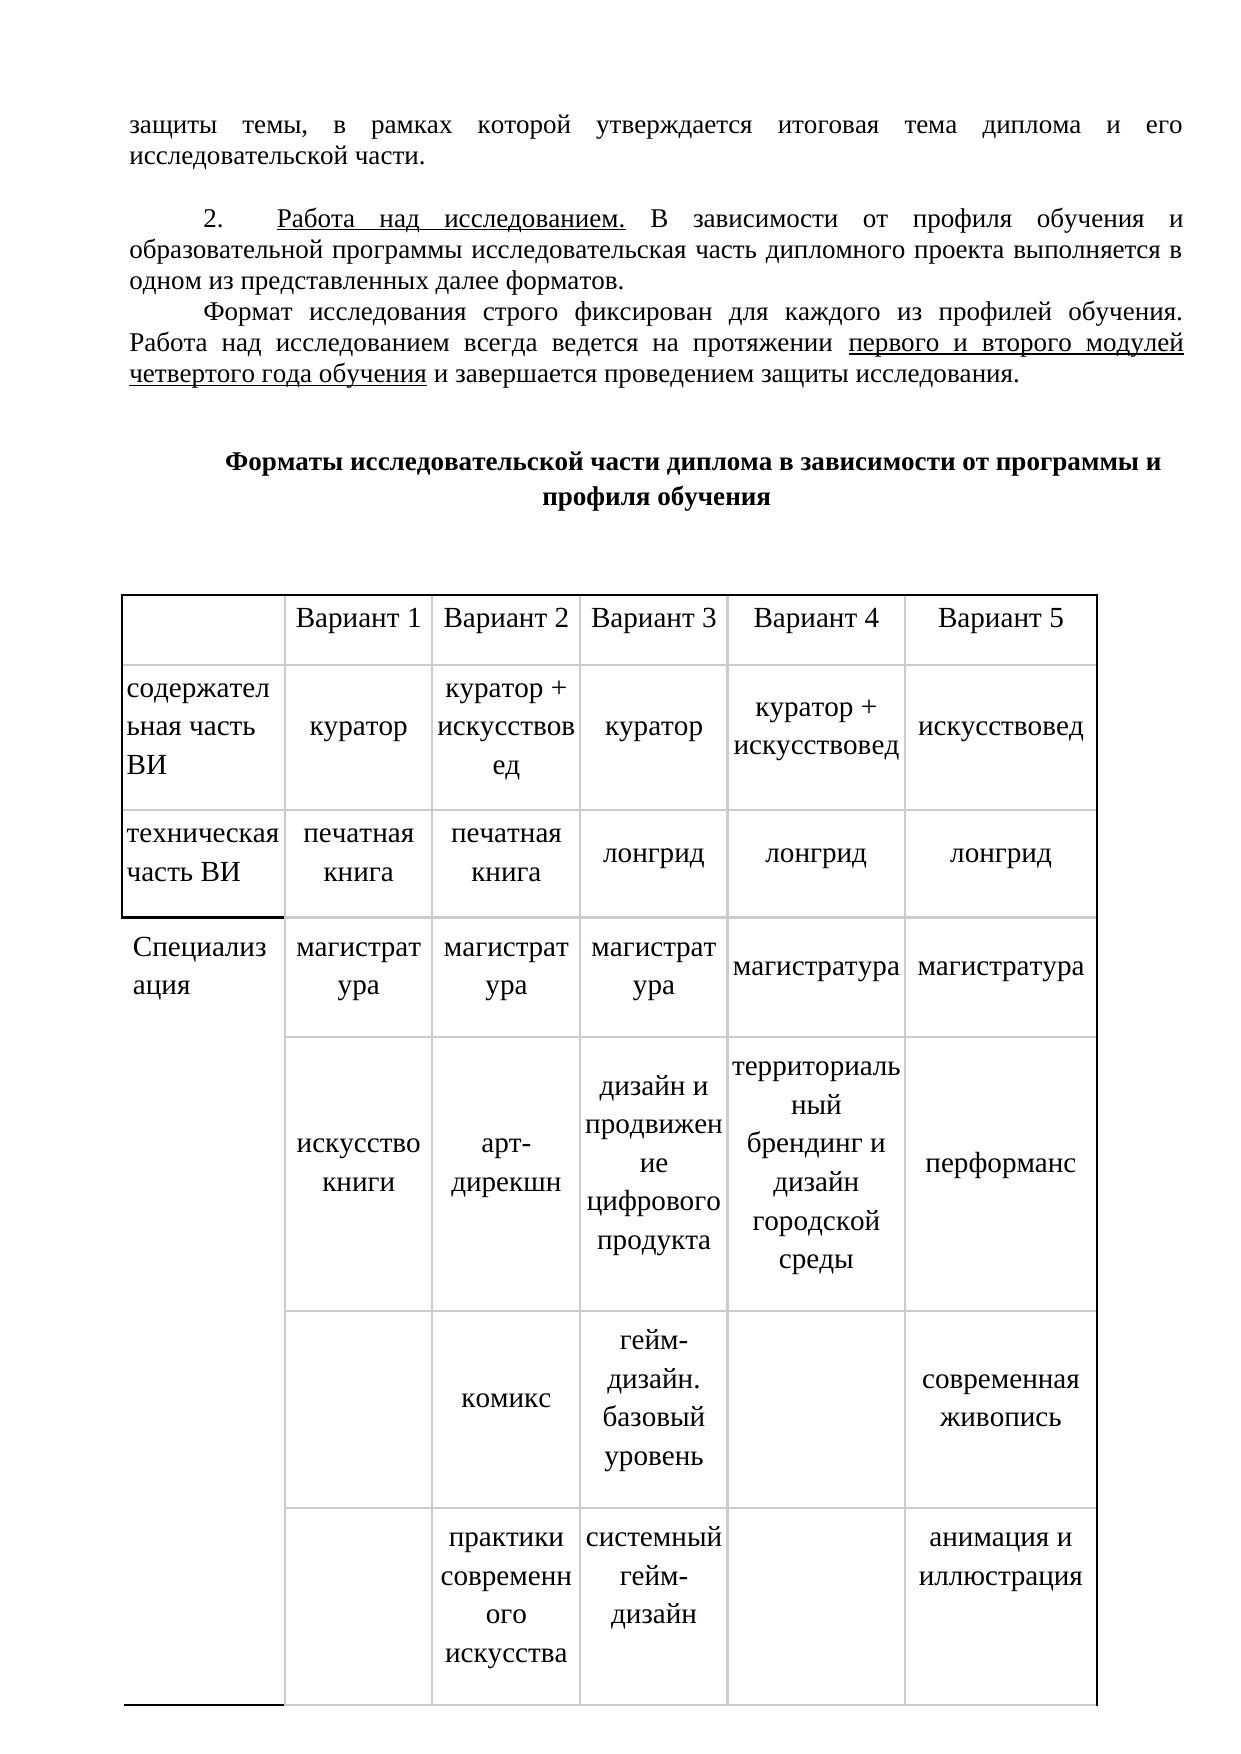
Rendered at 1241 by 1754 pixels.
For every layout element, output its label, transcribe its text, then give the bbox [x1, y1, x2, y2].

table_cell [286, 1312, 431, 1507]
table_header Вариант 3 [581, 596, 726, 663]
table_cell дизайн и продвижение цифрового продукта [581, 1038, 726, 1310]
table_cell лонгрид [581, 811, 726, 916]
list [129, 108, 1184, 171]
table_cell искусствовед [906, 666, 1096, 809]
table_cell магистратура [433, 919, 579, 1036]
list Работа над исследованием. В зависимости от профиля обучения и образовательной программы исследовательская часть дипломного проекта выполняется в одном из представленных далее форматов. [129, 202, 1184, 295]
table_cell куратор + искусствовед [729, 666, 904, 809]
table_header [123, 596, 284, 663]
table_cell искусство книги [286, 1038, 431, 1310]
table_header Вариант 2 [433, 596, 579, 663]
table_cell печатная книга [433, 811, 579, 916]
table_header Вариант 1 [286, 596, 431, 663]
table_cell магистратура [906, 919, 1096, 1036]
table_cell [729, 1509, 904, 1703]
table_cell территориальный брендинг и дизайн городской среды [729, 1038, 904, 1310]
table_cell куратор [286, 666, 431, 809]
table_header Вариант 5 [906, 596, 1096, 663]
table_cell куратор + искусствовед [433, 666, 579, 809]
table_cell анимация и иллюстрация [906, 1509, 1096, 1703]
table_cell содержательная часть ВИ [123, 666, 284, 809]
table_cell [729, 1312, 904, 1507]
table_cell куратор [581, 666, 726, 809]
table_cell системный гейм-дизайн [581, 1509, 726, 1703]
table_header Вариант 4 [729, 596, 904, 663]
table_cell практики современного искусства [433, 1509, 579, 1703]
table_cell лонгрид [729, 811, 904, 916]
table_cell лонгрид [906, 811, 1096, 916]
table_cell арт-дирекшн [433, 1038, 579, 1310]
table_cell печатная книга [286, 811, 431, 916]
table_cell перформанс [906, 1038, 1096, 1310]
table_cell комикс [433, 1312, 579, 1507]
table_cell современная живопись [906, 1312, 1096, 1507]
table_cell техническая часть ВИ [123, 811, 284, 916]
table_cell магистратура [581, 919, 726, 1036]
table_cell магистратура [729, 919, 904, 1036]
table_cell гейм-дизайн. базовый уровень [581, 1312, 726, 1507]
text Форматы исследовательской части диплома в зависимости от программы и профиля обучения [129, 445, 1184, 512]
table_cell [286, 1509, 431, 1703]
table_cell магистратура [286, 919, 431, 1036]
text Формат исследования строго фиксирован для каждого из профилей обучения. Работа над исследованием всегда ведется на протяжении первого и второго модулей четвертого года обучения и завершается проведением защиты исследования. [129, 295, 1184, 389]
table_cell Специализация [122, 919, 284, 1703]
